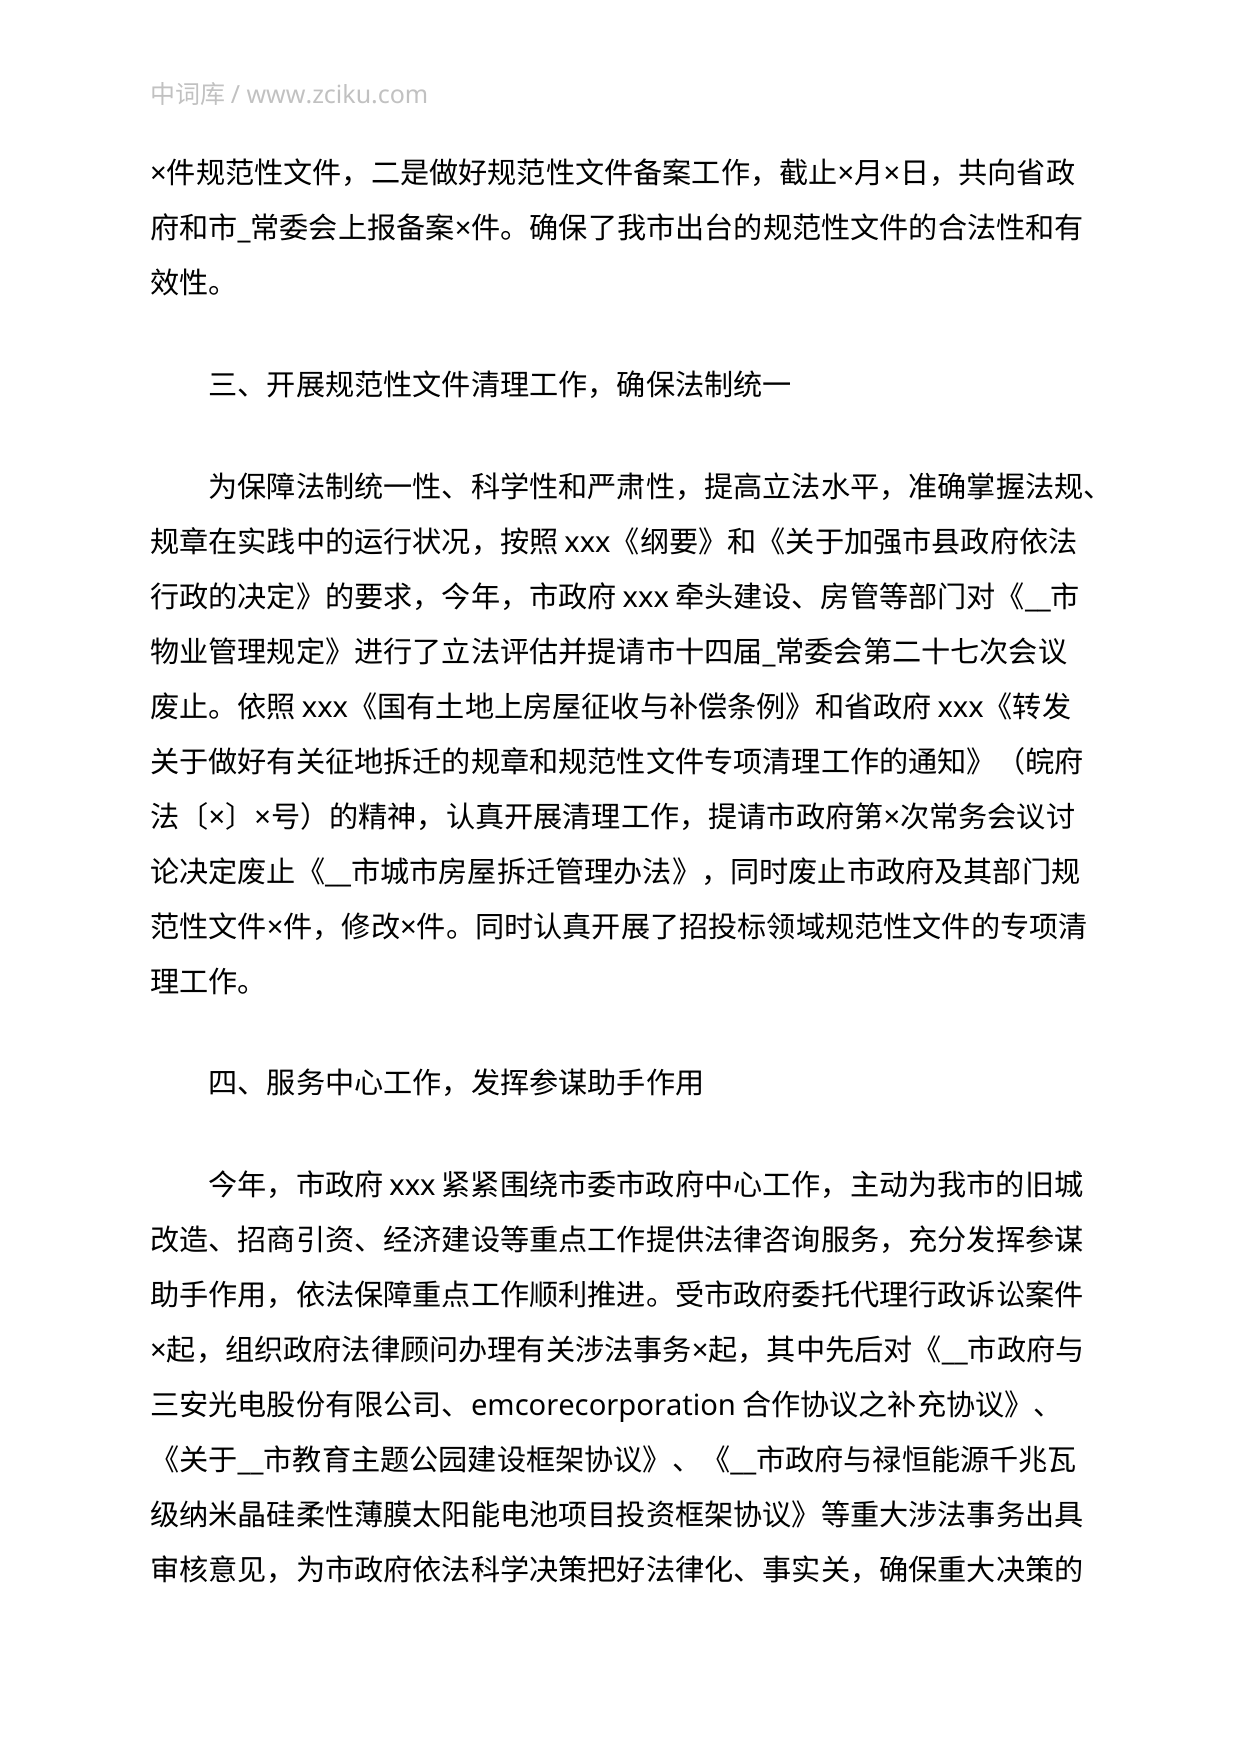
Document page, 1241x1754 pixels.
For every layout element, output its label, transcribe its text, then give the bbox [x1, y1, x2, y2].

text 为保障法制统一性、科学性和严肃性，提高立法水平，准确掌握法规、规章在实践中的运行状况，按照xxx《纲要》和《关于加强市县政府依法行政的决定》的要求，今年，市政府xxx牵头建设、房管等部门对《__市物业管理规定》进行了立法评估并提请市十四届_常委会第二十七次会议废止。依照xxx《国有土地上房屋征收与补偿条例》和省政府xxx《转发关于做好有关征地拆迁的规章和规范性文件专项清理工作的通知》（皖府法〔×〕×号）的精神，认真开展清理工作，提请市政府第×次常务会议讨论决定废止《__市城市房屋拆迁管理办法》，同时废止市政府及其部门规范性文件×件，修改×件。同时认真开展了招投标领域规范性文件的专项清理工作。 [150, 463, 1090, 1001]
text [150, 1162, 1090, 1589]
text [150, 150, 1090, 302]
text 四、服务中心工作，发挥参谋助手作用 [150, 1060, 1090, 1102]
text 三、开展规范性文件清理工作，确保法制统一 [150, 362, 1090, 404]
